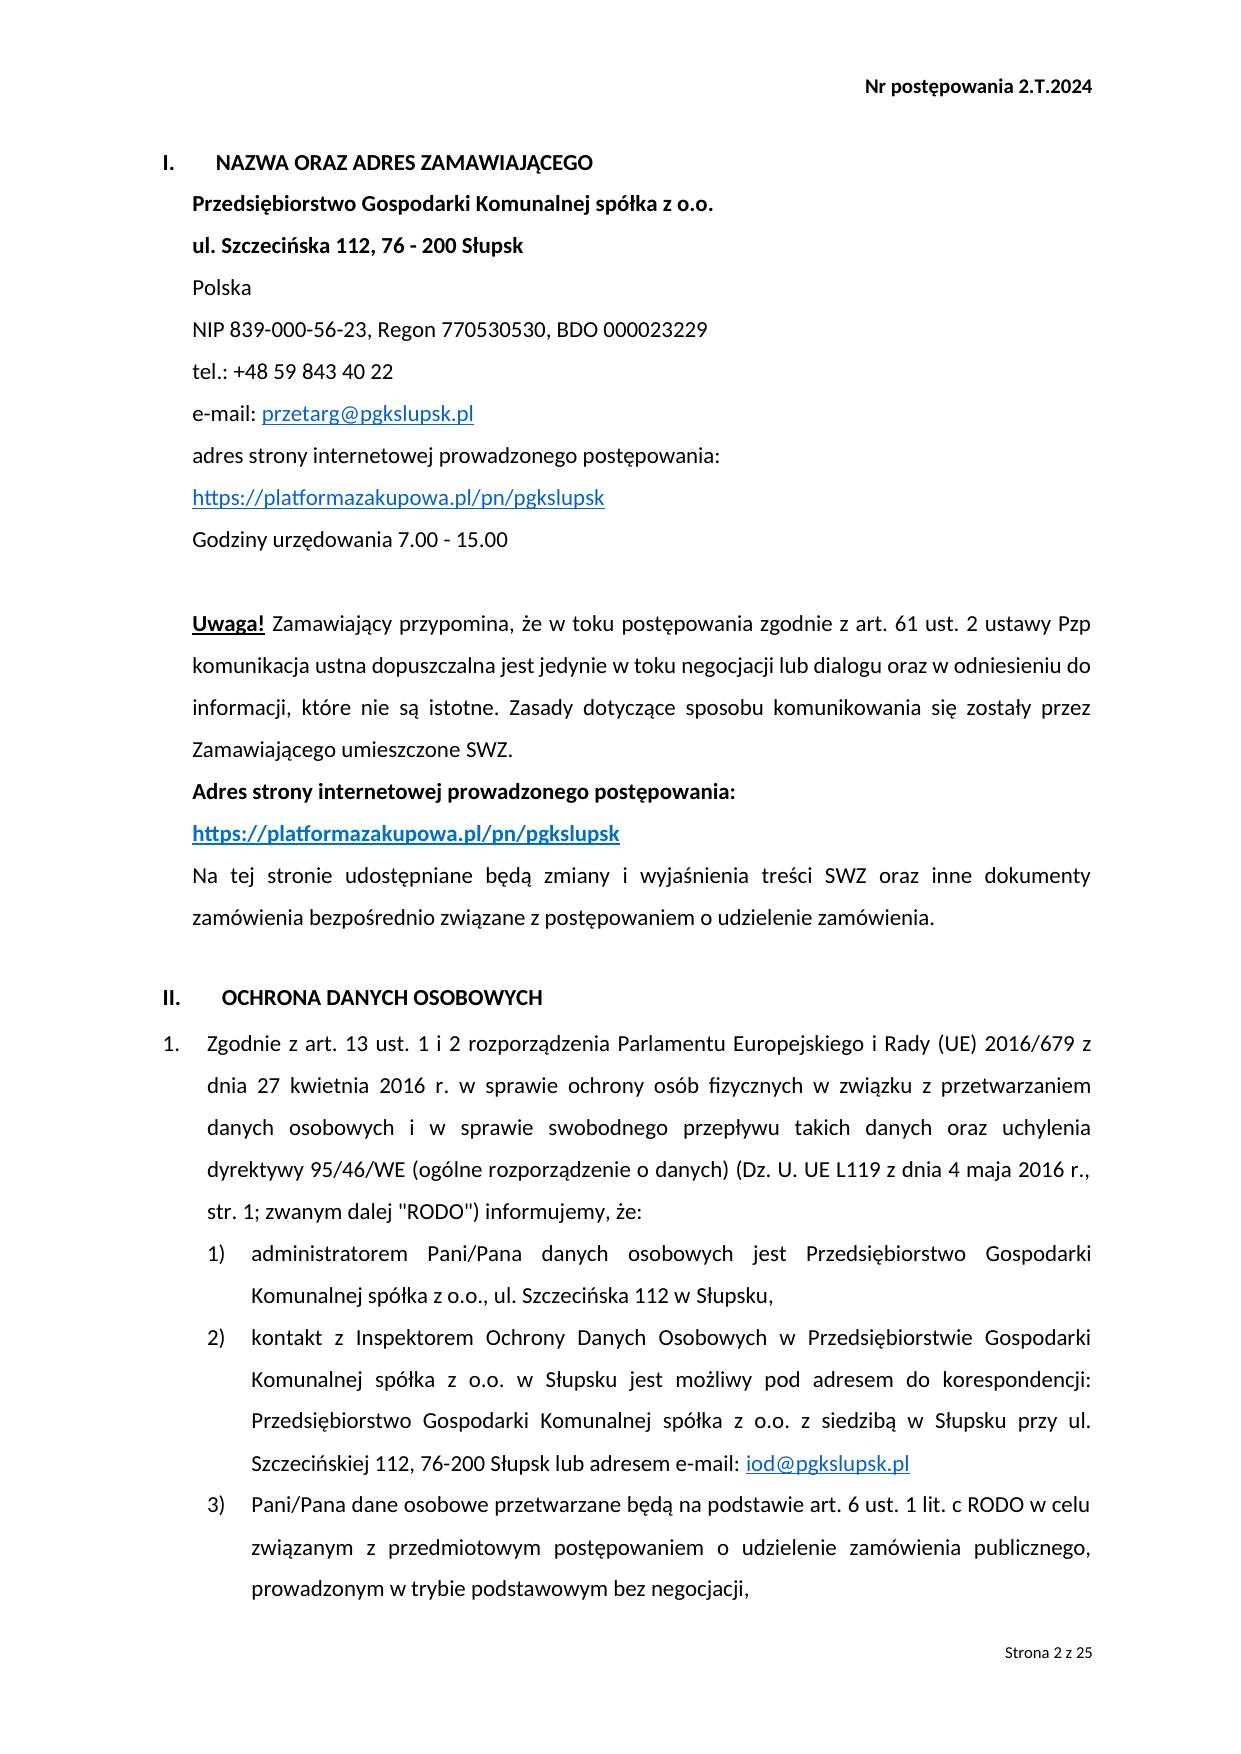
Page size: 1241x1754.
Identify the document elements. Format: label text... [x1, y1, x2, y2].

subtitle Przedsiębiorstwo Gospodarki Komunalnej spółka z o.o. [162, 189, 1093, 218]
text ul. Szczecińska 112, 76 - 200 Słupsk [162, 232, 1093, 259]
text 3) Pani/Pana dane osobowe przetwarzane będą na podstawie art. 6 ust. 1 lit. c RODO w celu związanym z przedmiotowym postępowaniem o udzielenie zamówienia publicznego, prowadzonym w trybie podstawowym bez negocjacji, [207, 1491, 1093, 1603]
text 1) administratorem Pani/Pana danych osobowych jest Przedsiębiorstwo Gospodarki Komunalnej spółka z o.o., ul. Szczecińska 112 w Słupsku, [207, 1239, 1093, 1309]
text Na tej stronie udostępniane będą zmiany i wyjaśnienia treści SWZ oraz inne dokumenty zamówienia bezpośrednio związane z postępowaniem o udzielenie zamówienia. [192, 861, 1093, 931]
text https://platformazakupowa.pl/pn/pgkslupsk [162, 483, 1076, 511]
text Uwaga! Zamawiający przypomina, że w toku postępowania zgodnie z art. 61 ust. 2 ustawy Pzp komunikacja ustna dopuszczalna jest jedynie w toku negocjacji lub dialogu oraz w odniesieniu do informacji, które nie są istotne. Zasady dotyczące sposobu komunikowania się zostały przez Zamawiającego umieszczone SWZ. [192, 609, 1093, 763]
text adres strony internetowej prowadzonego postępowania: [162, 441, 1076, 469]
text II. OCHRONA DANYCH OSOBOWYCH [162, 983, 1093, 1011]
text e-mail: przetarg@pgkslupsk.pl [162, 399, 1093, 427]
text I. NAZWA ORAZ ADRES ZAMAWIAJĄCEGO [162, 148, 1093, 176]
text NIP 839-000-56-23, Regon 770530530, BDO 000023229 [162, 316, 1093, 343]
text tel.: +48 59 843 40 22 [162, 357, 1093, 386]
text Adres strony internetowej prowadzonego postępowania: [192, 777, 1093, 805]
text Godziny urzędowania 7.00 - 15.00 [162, 525, 1093, 553]
text https://platformazakupowa.pl/pn/pgkslupsk [162, 819, 1076, 847]
text 1. Zgodnie z art. 13 ust. 1 i 2 rozporządzenia Parlamentu Europejskiego i Rady (UE) 2016/679 z dnia 27 kwietnia 2016 r. w sprawie ochrony osób fizycznych w związku z przetwarzaniem danych osobowych i w sprawie swobodnego przepływu takich danych oraz uchylenia dyrektywy 95/46/WE (ogólne rozporządzenie o danych) (Dz. U. UE L119 z dnia 4 maja 2016 r., str. 1; zwanym dalej "RODO") informujemy, że: [162, 1029, 1093, 1225]
text 2) kontakt z Inspektorem Ochrony Danych Osobowych w Przedsiębiorstwie Gospodarki Komunalnej spółka z o.o. w Słupsku jest możliwy pod adresem do korespondencji: Przedsiębiorstwo Gospodarki Komunalnej spółka z o.o. z siedzibą w Słupsku przy ul. Szczecińskiej 112, 76-200 Słupsk lub adresem e-mail: iod@pgkslupsk.pl [207, 1323, 1093, 1477]
text Polska [162, 273, 1093, 302]
